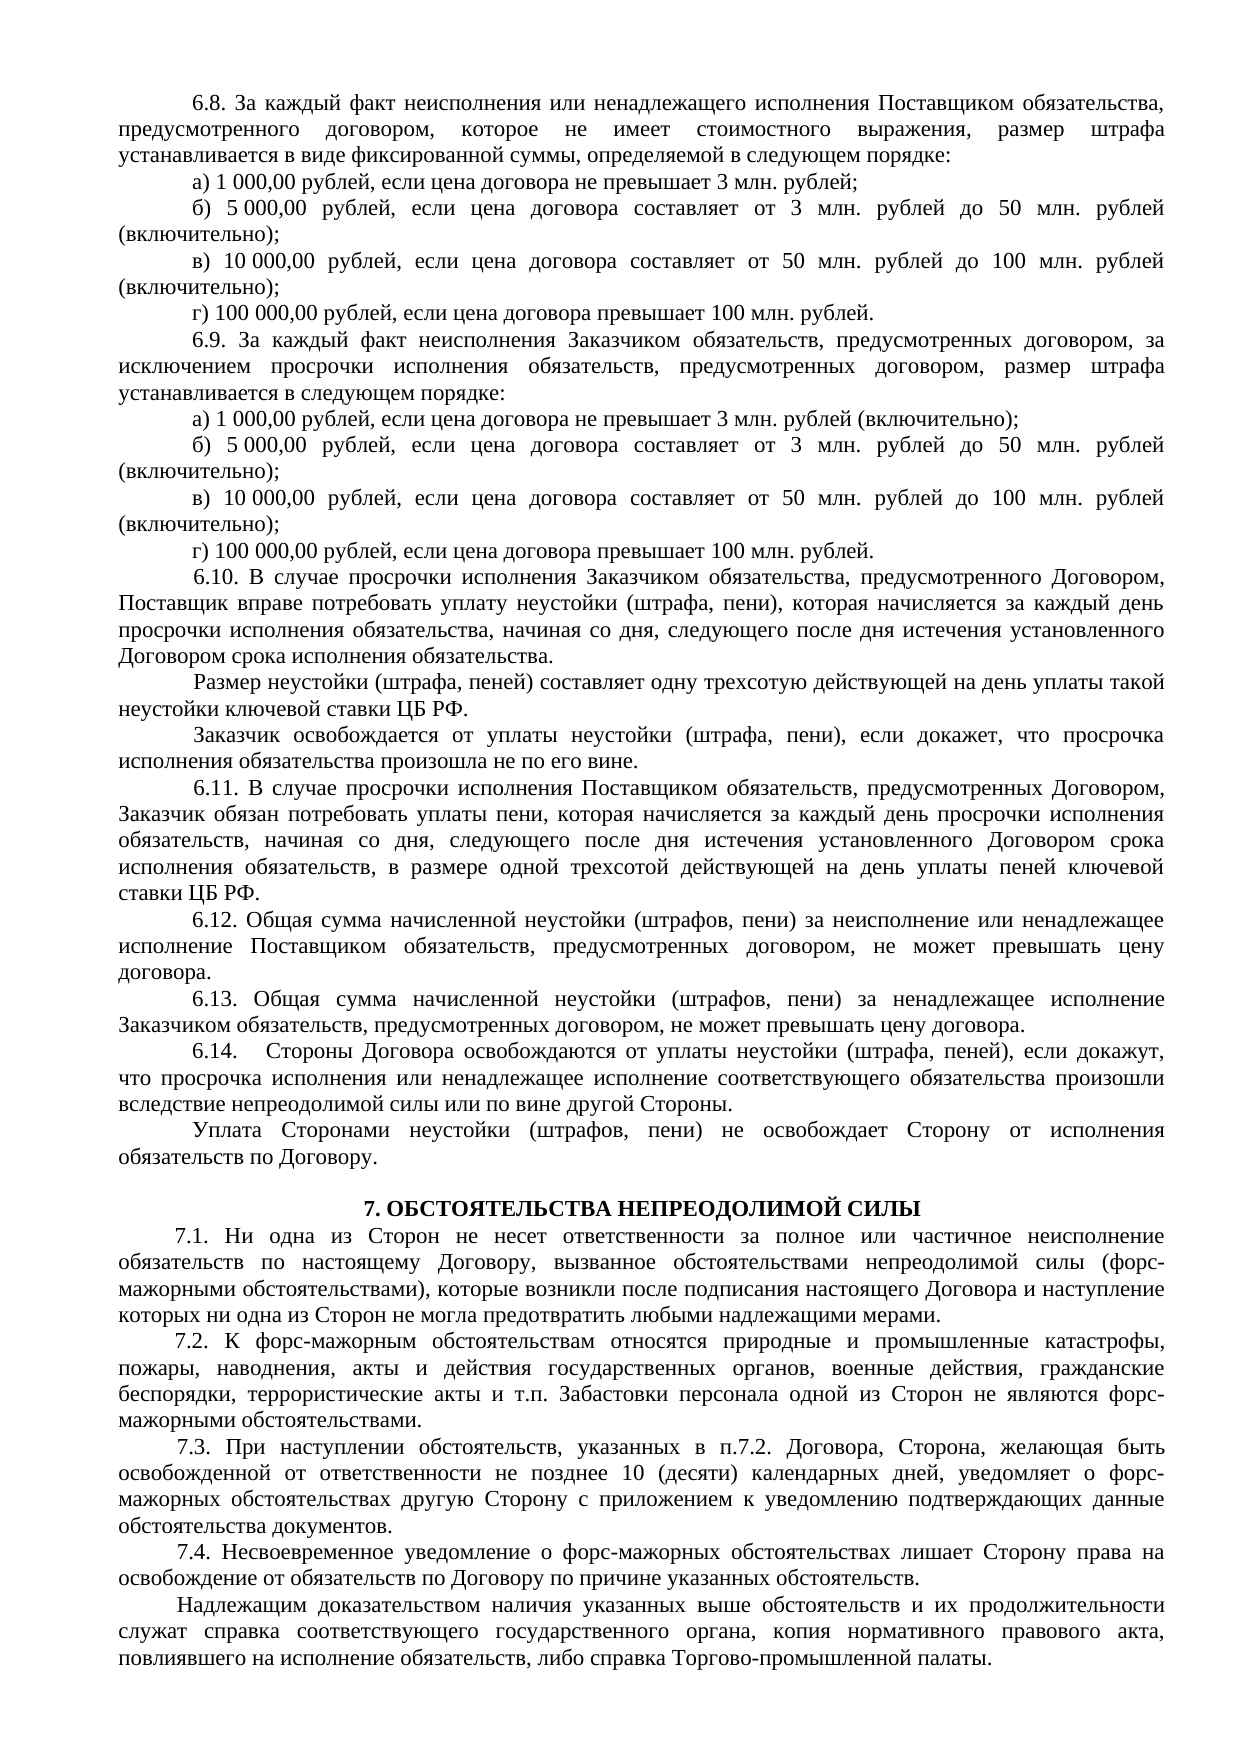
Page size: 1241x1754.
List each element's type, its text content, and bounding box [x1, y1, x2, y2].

text 6.12. Общая сумма начисленной неустойки (штрафов, пени) за неисполнение или ненадлежащее исполнение Поставщиком обязательств, предусмотренных договором, не может превышать цену договора. [118, 906, 1166, 985]
text 6.13. Общая сумма начисленной неустойки (штрафов, пени) за ненадлежащее исполнение Заказчиком обязательств, предусмотренных договором, не может превышать цену договора. [118, 985, 1166, 1037]
text 7. ОБСТОЯТЕЛЬСТВА НЕПРЕОДОЛИМОЙ СИЛЫ [118, 1196, 1166, 1222]
text 7.2. К форс-мажорным обстоятельствам относятся природные и промышленные катастрофы, пожары, наводнения, акты и действия государственных органов, военные действия, гражданские беспорядки, террористические акты и т.п. Забастовки персонала одной из Сторон не являются форс-мажорными обстоятельствами. [118, 1327, 1166, 1433]
text б) 5 000,00 рублей, если цена договора составляет от 3 млн. рублей до 50 млн. рублей (включительно); [118, 194, 1166, 247]
text б) 5 000,00 рублей, если цена договора составляет от 3 млн. рублей до 50 млн. рублей (включительно); [118, 431, 1166, 484]
text Надлежащим доказательством наличия указанных выше обстоятельств и их продолжительности служат справка соответствующего государственного органа, копия нормативного правового акта, повлиявшего на исполнение обязательств, либо справка Торгово-промышленной палаты. [118, 1591, 1166, 1670]
text Заказчик освобождается от уплаты неустойки (штрафа, пени), если докажет, что просрочка исполнения обязательства произошла не по его вине. [118, 721, 1166, 774]
text в) 10 000,00 рублей, если цена договора составляет от 50 млн. рублей до 100 млн. рублей (включительно); [118, 484, 1166, 537]
text в) 10 000,00 рублей, если цена договора составляет от 50 млн. рублей до 100 млн. рублей (включительно); [118, 247, 1166, 299]
text 6.9. За каждый факт неисполнения Заказчиком обязательств, предусмотренных договором, за исключением просрочки исполнения обязательств, предусмотренных договором, размер штрафа устанавливается в следующем порядке: [118, 326, 1166, 405]
text а) 1 000,00 рублей, если цена договора не превышает 3 млн. рублей (включительно); [118, 405, 1166, 431]
text 6.11. В случае просрочки исполнения Поставщиком обязательств, предусмотренных Договором, Заказчик обязан потребовать уплаты пени, которая начисляется за каждый день просрочки исполнения обязательств, начиная со дня, следующего после дня истечения установленного Договором срока исполнения обязательств, в размере одной трехсотой действующей на день уплаты пеней ключевой ставки ЦБ РФ. [118, 774, 1166, 906]
text Размер неустойки (штрафа, пеней) составляет одну трехсотую действующей на день уплаты такой неустойки ключевой ставки ЦБ РФ. [118, 668, 1166, 721]
text 6.10. В случае просрочки исполнения Заказчиком обязательства, предусмотренного Договором, Поставщик вправе потребовать уплату неустойки (штрафа, пени), которая начисляется за каждый день просрочки исполнения обязательства, начиная со дня, следующего после дня истечения установленного Договором срока исполнения обязательства. [118, 563, 1166, 668]
text 7.1. Ни одна из Сторон не несет ответственности за полное или частичное неисполнение обязательств по настоящему Договору, вызванное обстоятельствами непреодолимой силы (форс-мажорными обстоятельствами), которые возникли после подписания настоящего Договора и наступление которых ни одна из Сторон не могла предотвратить любыми надлежащими мерами. [118, 1222, 1166, 1327]
text 6.8. За каждый факт неисполнения или ненадлежащего исполнения Поставщиком обязательства, предусмотренного договором, которое не имеет стоимостного выражения, размер штрафа устанавливается в виде фиксированной суммы, определяемой в следующем порядке: [118, 89, 1166, 168]
text Уплата Сторонами неустойки (штрафов, пени) не освобождает Сторону от исполнения обязательств по Договору. [118, 1116, 1166, 1169]
text г) 100 000,00 рублей, если цена договора превышает 100 млн. рублей. [118, 537, 1166, 563]
text 7.4. Несвоевременное уведомление о форс-мажорных обстоятельствах лишает Сторону права на освобождение от обязательств по Договору по причине указанных обстоятельств. [118, 1538, 1166, 1591]
text 6.14. Стороны Договора освобождаются от уплаты неустойки (штрафа, пеней), если докажут, что просрочка исполнения или ненадлежащее исполнение соответствующего обязательства произошли вследствие непреодолимой силы или по вине другой Стороны. [118, 1037, 1166, 1116]
text 7.3. При наступлении обстоятельств, указанных в п.7.2. Договора, Сторона, желающая быть освобожденной от ответственности не позднее 10 (десяти) календарных дней, уведомляет о форс-мажорных обстоятельствах другую Сторону с приложением к уведомлению подтверждающих данные обстоятельства документов. [118, 1433, 1166, 1538]
text а) 1 000,00 рублей, если цена договора не превышает 3 млн. рублей; [118, 168, 1166, 194]
text г) 100 000,00 рублей, если цена договора превышает 100 млн. рублей. [118, 299, 1166, 326]
